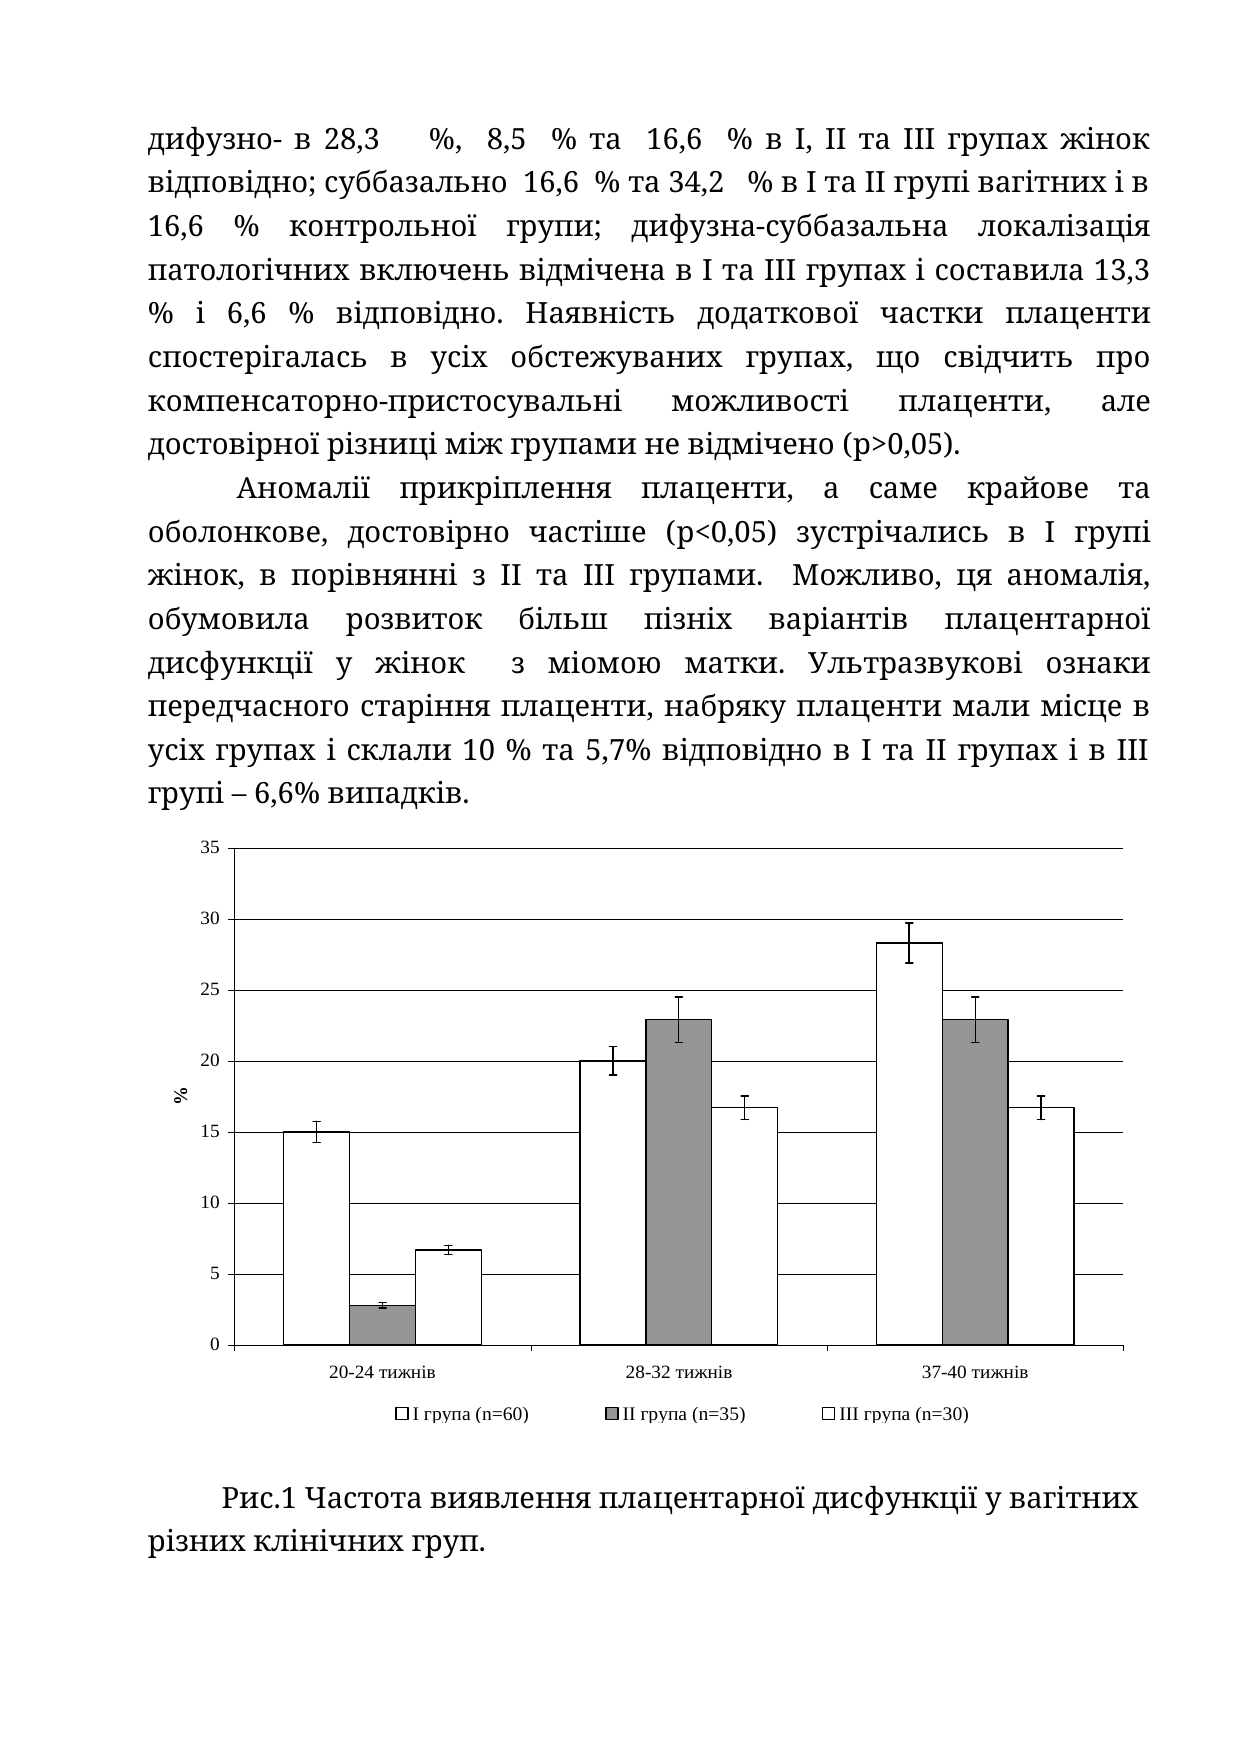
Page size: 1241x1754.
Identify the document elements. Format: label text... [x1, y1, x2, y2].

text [148, 118, 1152, 463]
text Рис.1 Частота виявлення плацентарної дисфункції у вагітних різних клінічних груп. [148, 1477, 1152, 1560]
text Аномалії прикріплення плаценти, а саме крайове та оболонкове, достовірно частіше (p<0,05) зустрічались в І групі жінок, в порівнянні з ІІ та ІІІ групами. Можливо, ця аномалія, обумовила розвиток більш пізніх варіантів плацентарної дисфункції у жінок з міомою матки. Ультразвукові ознаки передчасного старіння плаценти, набряку плаценти мали місце в усіх групах і склали 10 % та 5,7% відповідно в І та ІІ групах і в ІІІ групі – 6,6% випадків. [148, 467, 1152, 812]
